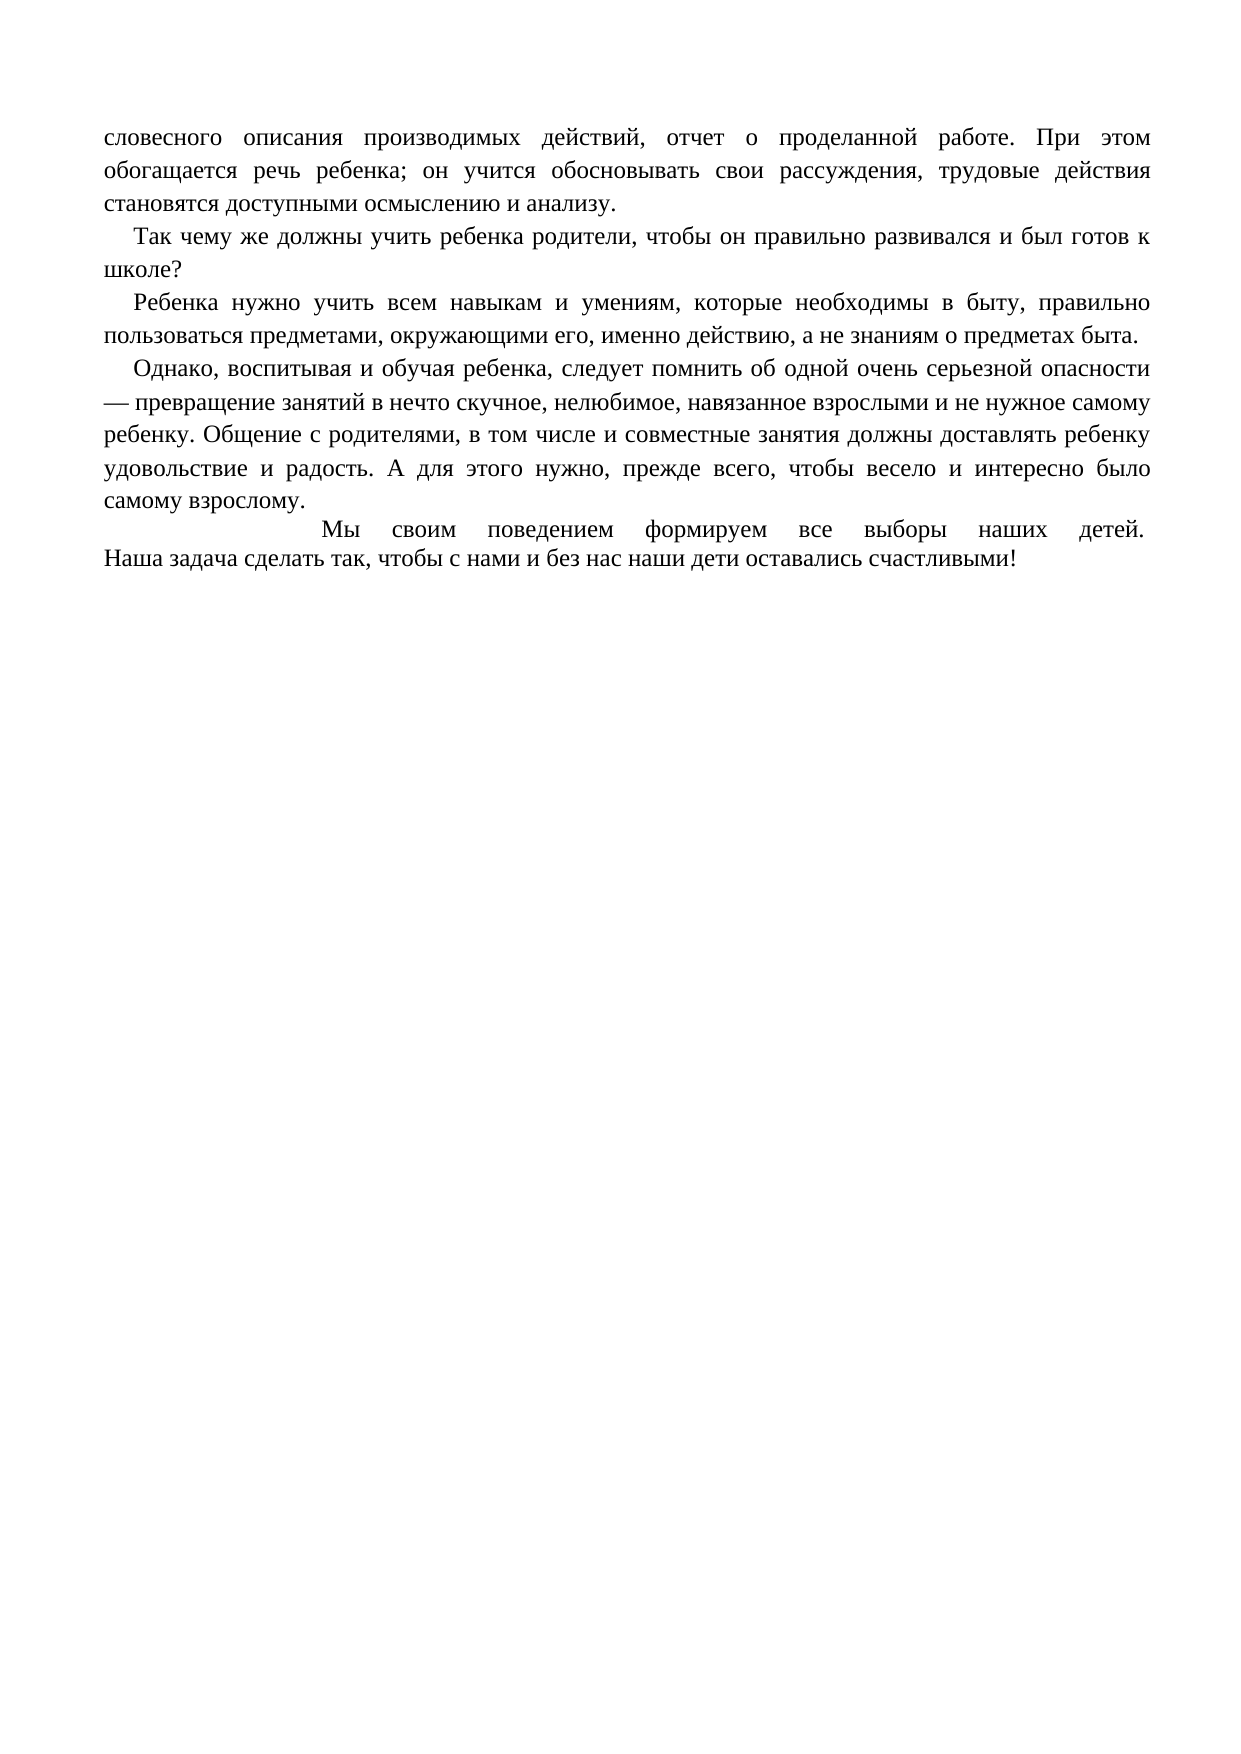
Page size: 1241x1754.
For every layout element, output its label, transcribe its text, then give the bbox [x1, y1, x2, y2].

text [103, 118, 1152, 217]
text Мы своим поведением формируем все выборы наших детей. Наша задача сделать так, чтобы с нами и без нас наши дети оставались счастливыми! [103, 514, 1152, 572]
text Ребенка нужно учить всем навыкам и умениям, которые необходимы в быту, правильно пользоваться предметами, окружающими его, именно действию, а не знаниям о предметах быта. [103, 283, 1152, 349]
text Так чему же должны учить ребенка родители, чтобы он правильно развивался и был готов к школе? [103, 217, 1152, 283]
text Однако, воспитывая и обучая ребенка, следует помнить об одной очень серьезной опасности — превращение занятий в нечто скучное, нелюбимое, навязанное взрослыми и не нужное самому ребенку. Общение с родителями, в том числе и совместные занятия должны доставлять ребенку удовольствие и радость. А для этого нужно, прежде всего, чтобы весело и интересно было самому взрослому. [103, 349, 1152, 514]
